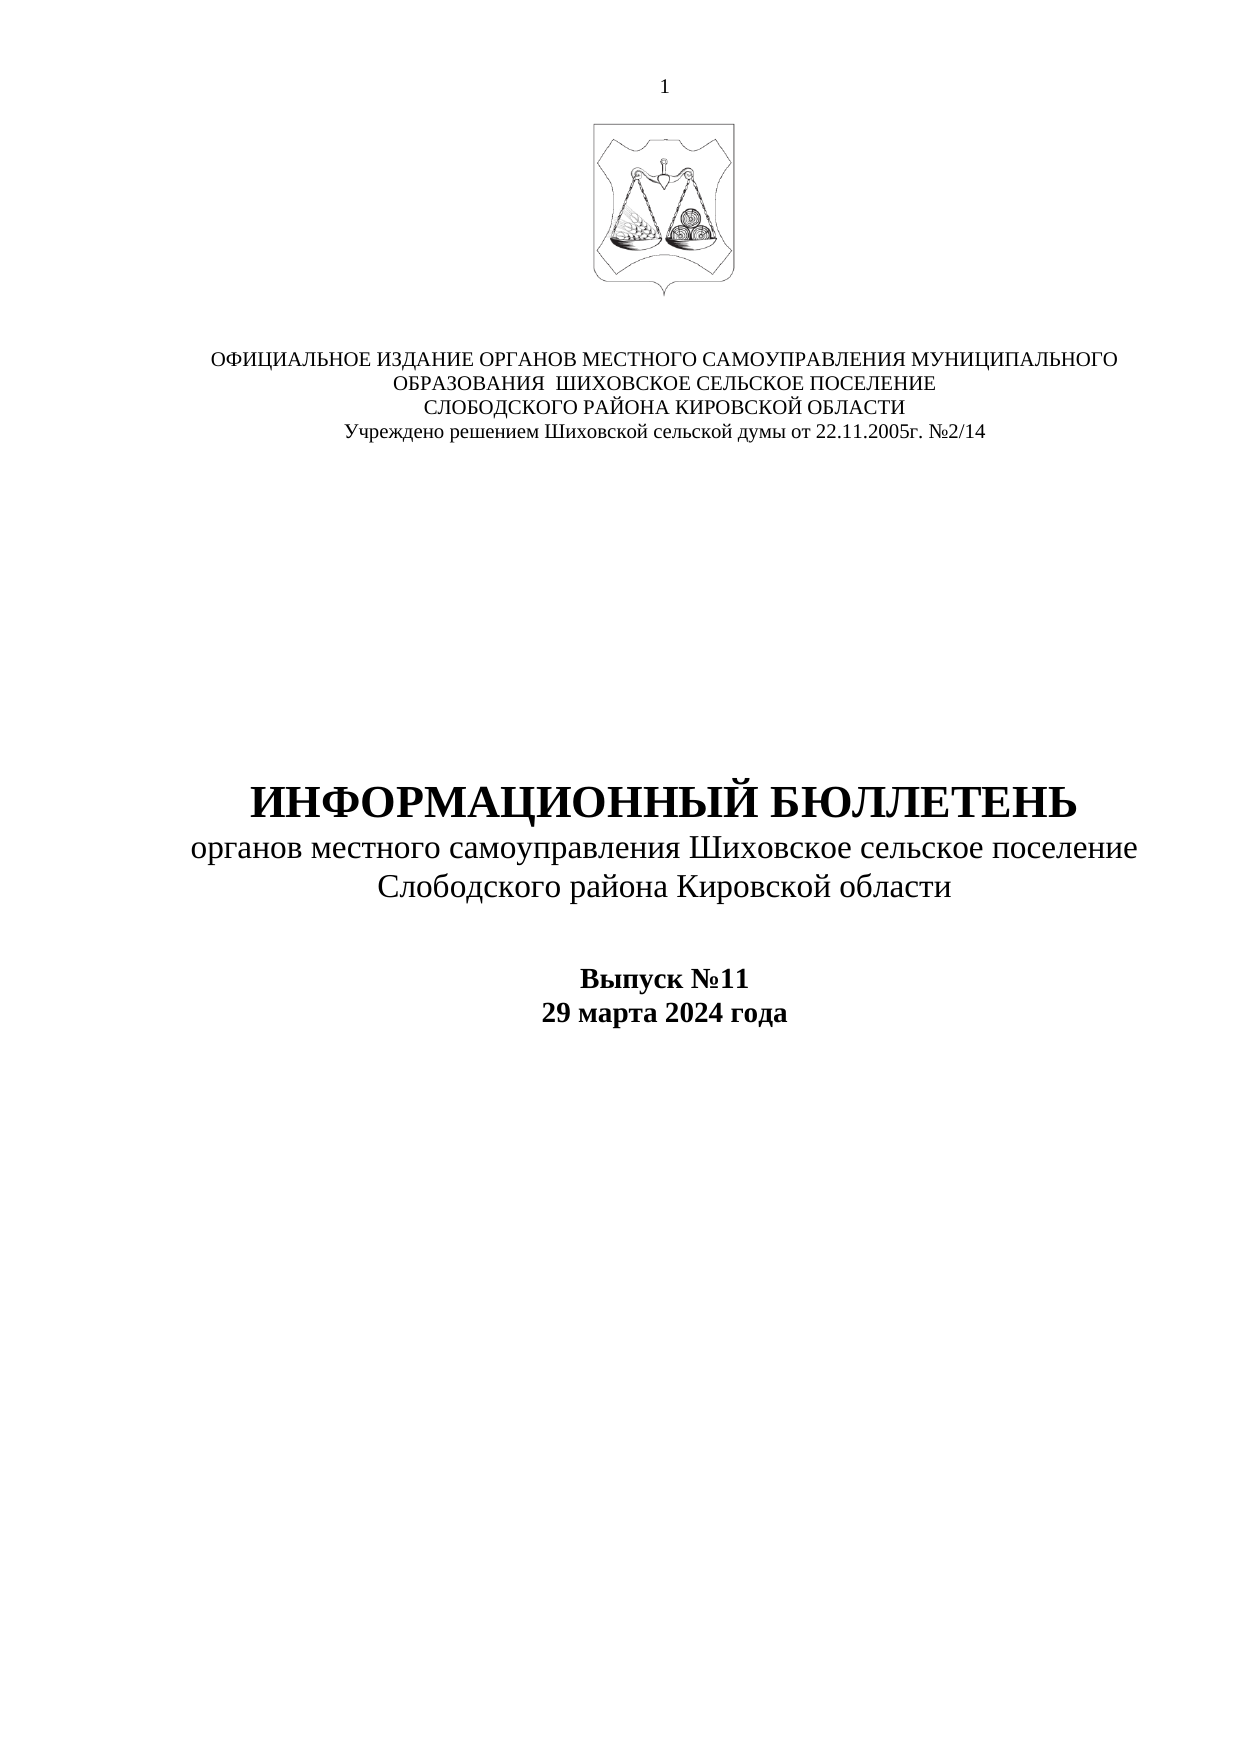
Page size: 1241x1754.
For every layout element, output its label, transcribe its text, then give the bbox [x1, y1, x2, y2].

text 29 марта 2024 года [177, 995, 1152, 1029]
text ИНФОРМАЦИОННЫЙ БЮЛЛЕТЕНЬ [177, 775, 1152, 827]
picture [583, 121, 746, 299]
text ОФИЦИАЛЬНОЕ ИЗДАНИЕ ОРГАНОВ МЕСТНОГО САМОУПРАВЛЕНИЯ МУНИЦИПАЛЬНОГО ОБРАЗОВАНИЯ ШИХОВСКОЕ СЕЛЬСКОЕ ПОСЕЛЕНИЕ [177, 347, 1152, 395]
text Выпуск №11 [177, 962, 1152, 995]
text Учреждено решением Шиховской сельской думы от 22.11.2005г. №2/14 [177, 419, 1152, 443]
text органов местного самоуправления Шиховское сельское поселение Слободского района Кировской области [177, 827, 1152, 904]
text СЛОБОДСКОГО РАЙОНА КИРОВСКОЙ ОБЛАСТИ [177, 395, 1152, 419]
